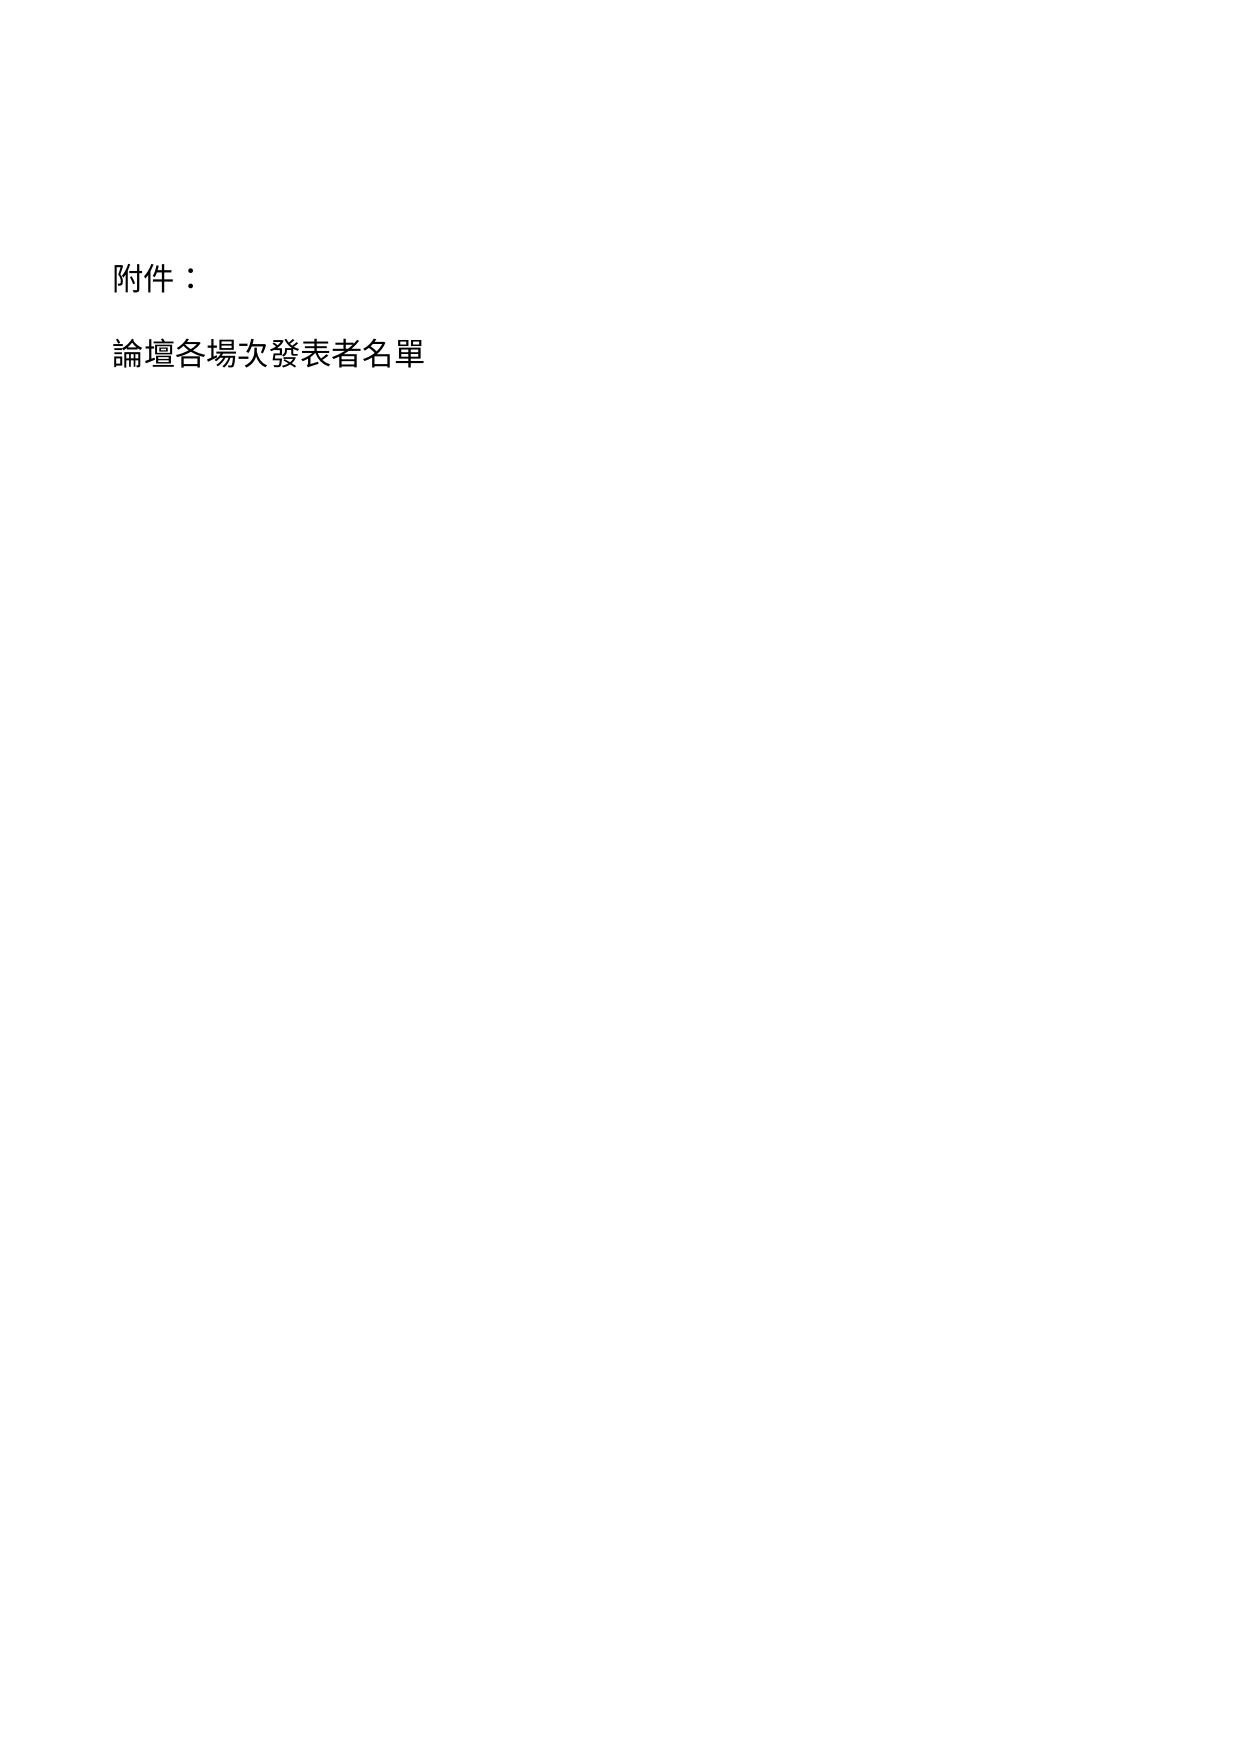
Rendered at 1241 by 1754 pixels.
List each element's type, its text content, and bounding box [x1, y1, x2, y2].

text 論壇各場次發表者名單 [113, 314, 1128, 389]
text 附件： [112, 239, 1128, 314]
